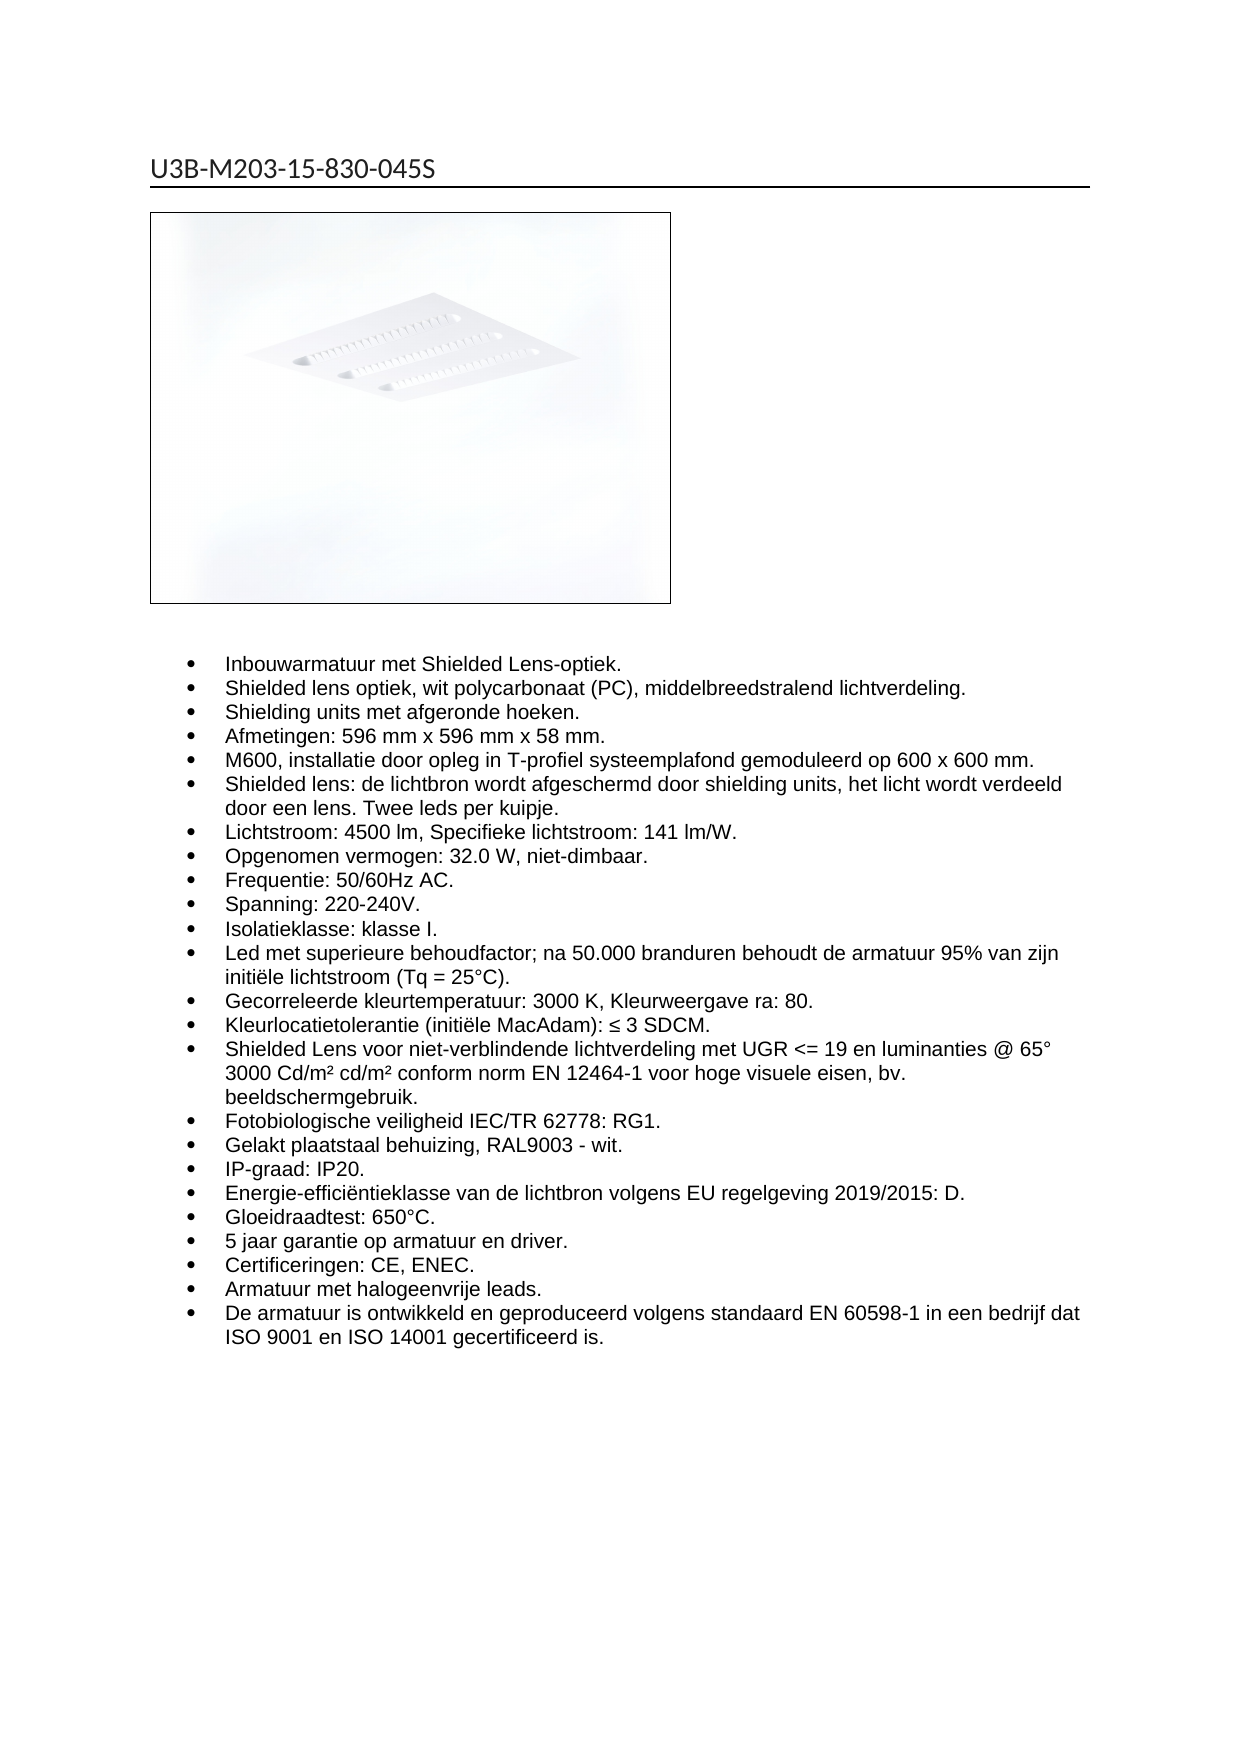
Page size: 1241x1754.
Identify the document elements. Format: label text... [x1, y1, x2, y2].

list Afmetingen: 596 mm x 596 mm x 58 mm. [187, 724, 1090, 748]
list Armatuur met halogeenvrije leads. [187, 1277, 1090, 1301]
list Gelakt plaatstaal behuizing, RAL9003 - wit. [187, 1133, 1090, 1157]
list Opgenomen vermogen: 32.0 W, niet-dimbaar. [187, 844, 1090, 868]
text U3B-M203-15-830-045S [150, 150, 1090, 186]
list Kleurlocatietolerantie (initiële MacAdam): ≤ 3 SDCM. [187, 1012, 1090, 1037]
list Isolatieklasse: klasse I. [187, 916, 1090, 940]
list Certificeringen: CE, ENEC. [187, 1253, 1090, 1277]
list IP-graad: IP20. [187, 1157, 1090, 1181]
picture [151, 213, 670, 603]
list De armatuur is ontwikkeld en geproduceerd volgens standaard EN 60598-1 in een bedrijf dat ISO 9001 en ISO 14001 gecertificeerd is. [187, 1301, 1090, 1349]
list Shielded Lens voor niet-verblindende lichtverdeling met UGR <= 19 en luminanties @ 65° 3000 Cd/m² cd/m² conform norm EN 12464-1 voor hoge visuele eisen, bv. beeldschermgebruik. [187, 1037, 1090, 1108]
list Frequentie: 50/60Hz AC. [187, 868, 1090, 892]
list Spanning: 220-240V. [187, 892, 1090, 916]
list M600, installatie door opleg in T-profiel systeemplafond gemoduleerd op 600 x 600 mm. [187, 748, 1090, 772]
list Energie-efficiëntieklasse van de lichtbron volgens EU regelgeving 2019/2015: D. [187, 1181, 1090, 1205]
list 5 jaar garantie op armatuur en driver. [187, 1229, 1090, 1253]
list Led met superieure behoudfactor; na 50.000 branduren behoudt de armatuur 95% van zijn initiële lichtstroom (Tq = 25°C). [187, 940, 1090, 988]
list Shielded lens: de lichtbron wordt afgeschermd door shielding units, het licht wordt verdeeld door een lens. Twee leds per kuipje. [187, 772, 1090, 820]
list Shielding units met afgeronde hoeken. [187, 700, 1090, 724]
list Gloeidraadtest: 650°C. [187, 1205, 1090, 1229]
list Gecorreleerde kleurtemperatuur: 3000 K, Kleurweergave ra: 80. [187, 988, 1090, 1012]
list Lichtstroom: 4500 lm, Specifieke lichtstroom: 141 lm/W. [187, 820, 1090, 844]
list Shielded lens optiek, wit polycarbonaat (PC), middelbreedstralend lichtverdeling. [187, 676, 1090, 700]
list Fotobiologische veiligheid IEC/TR 62778: RG1. [187, 1108, 1090, 1133]
list Inbouwarmatuur met Shielded Lens-optiek. [187, 652, 1090, 676]
